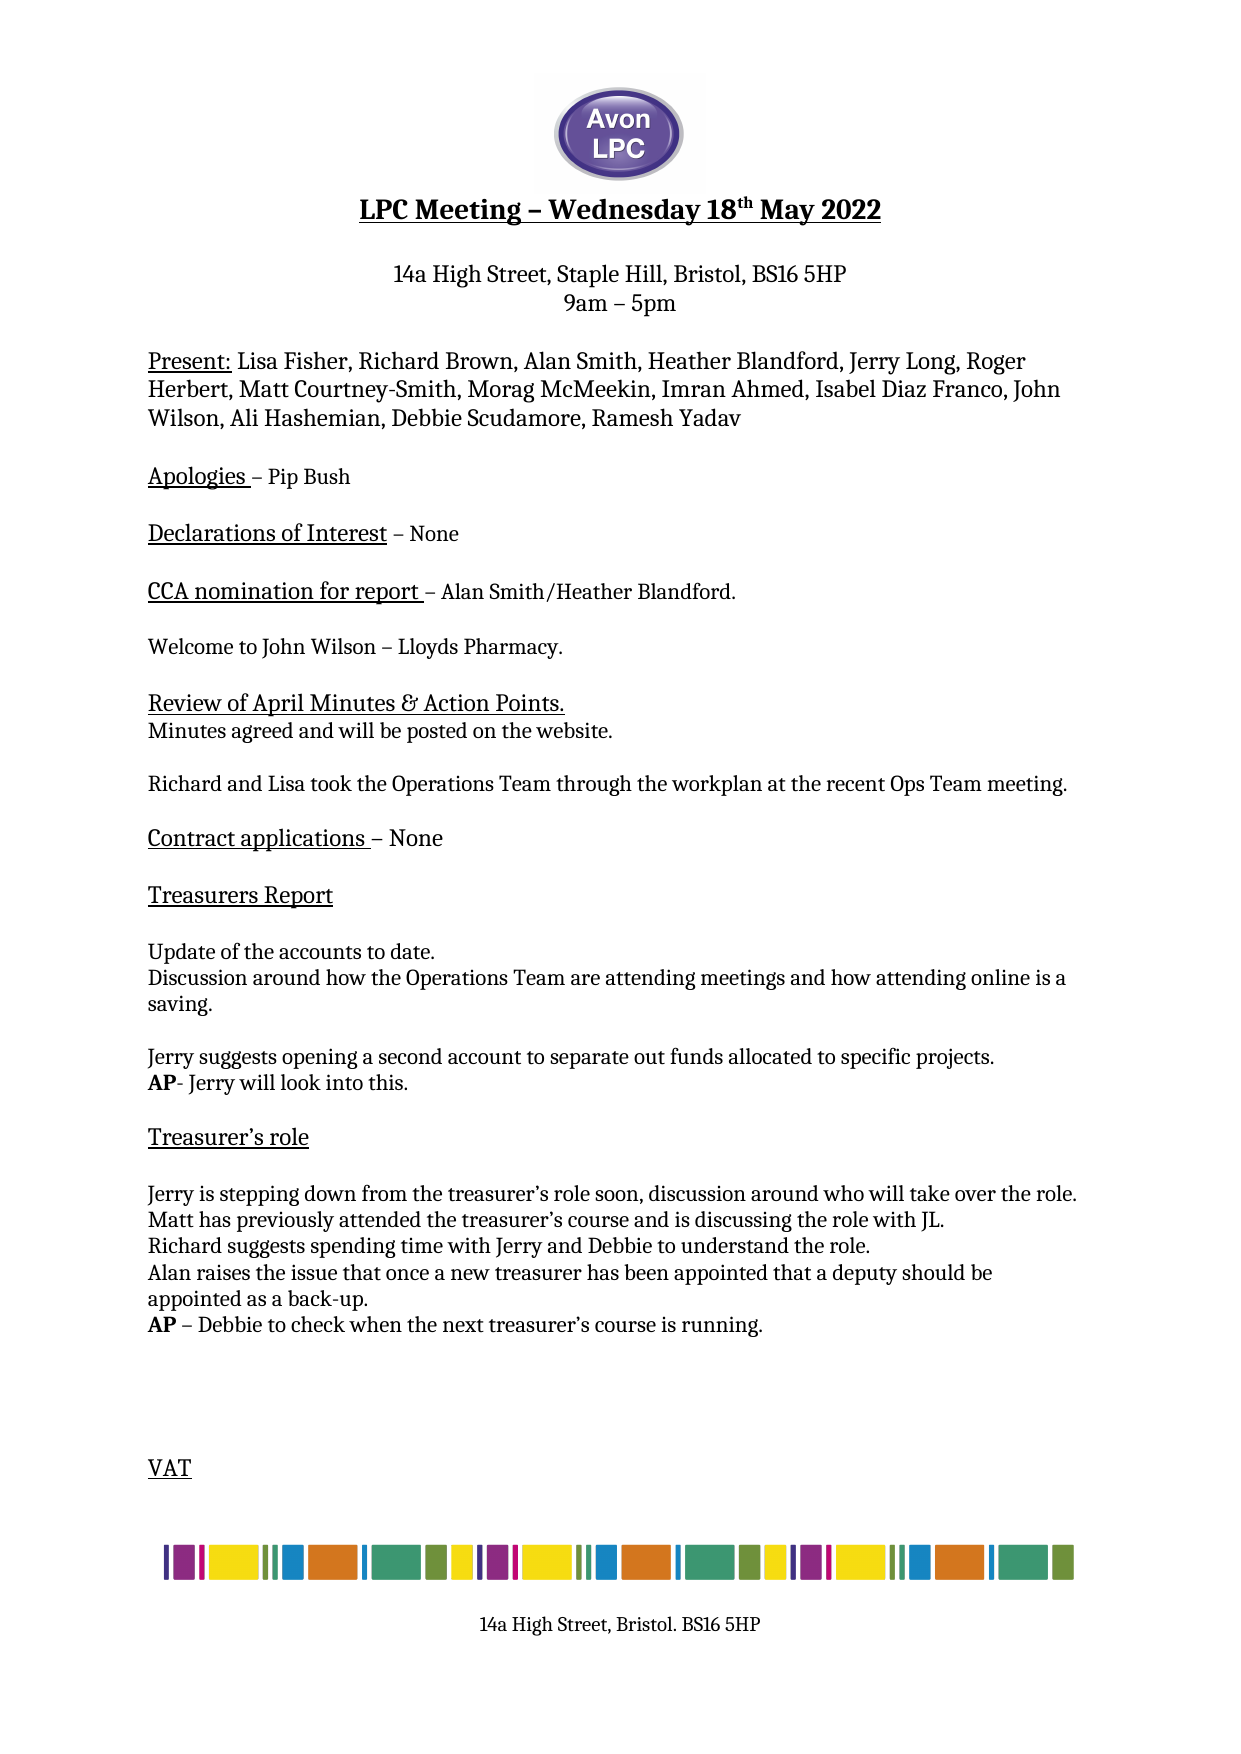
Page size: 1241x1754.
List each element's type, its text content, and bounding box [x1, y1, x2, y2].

text Update of the accounts to date. [148, 938, 1092, 965]
picture [147, 1511, 1091, 1613]
text 14a High Street, Staple Hill, Bristol, BS16 5HP [148, 260, 1092, 289]
text Review of April Minutes & Action Points. [148, 689, 1092, 718]
text LPC Meeting – Wednesday 18th May 2022 [148, 193, 1092, 227]
text CCA nomination for report – Alan Smith/Heather Blandford. [148, 577, 1092, 605]
text 9am – 5pm [148, 289, 1092, 318]
text AP – Debbie to check when the next treasurer’s course is running. [148, 1312, 1092, 1338]
text Richard suggests spending time with Jerry and Debbie to understand the role. [148, 1233, 1092, 1259]
text Declarations of Interest – None [148, 519, 1092, 548]
text AP- Jerry will look into this. [148, 1070, 1092, 1097]
text Alan raises the issue that once a new treasurer has been appointed that a deputy should be appointed as a back-up. [148, 1259, 1092, 1312]
text Contract applications – None [148, 823, 1092, 852]
text Discussion around how the Operations Team are attending meetings and how attending online is a saving. [148, 965, 1092, 1017]
text VAT [148, 1453, 1092, 1482]
text Welcome to John Wilson – Lloyds Pharmacy. [148, 634, 1092, 661]
text Jerry is stepping down from the treasurer’s role soon, discussion around who will take over the role. Matt has previously attended the treasurer’s course and is discussing the role with JL. [148, 1180, 1092, 1233]
text Jerry suggests opening a second account to separate out funds allocated to specific projects. [148, 1044, 1092, 1070]
text Treasurers Report [148, 881, 1092, 910]
picture [533, 73, 707, 194]
text Present: Lisa Fisher, Richard Brown, Alan Smith, Heather Blandford, Jerry Long, Roger Herbert, Matt Courtney-Smith, Morag McMeekin, Imran Ahmed, Isabel Diaz Franco, John Wilson, Ali Hashemian, Debbie Scudamore, Ramesh Yadav [148, 347, 1092, 433]
text Treasurer’s role [148, 1123, 1092, 1152]
text Apologies – Pip Bush [148, 462, 1092, 490]
text Minutes agreed and will be posted on the website. [148, 718, 1092, 744]
text Richard and Lisa took the Operations Team through the workplan at the recent Ops Team meeting. [148, 771, 1092, 797]
